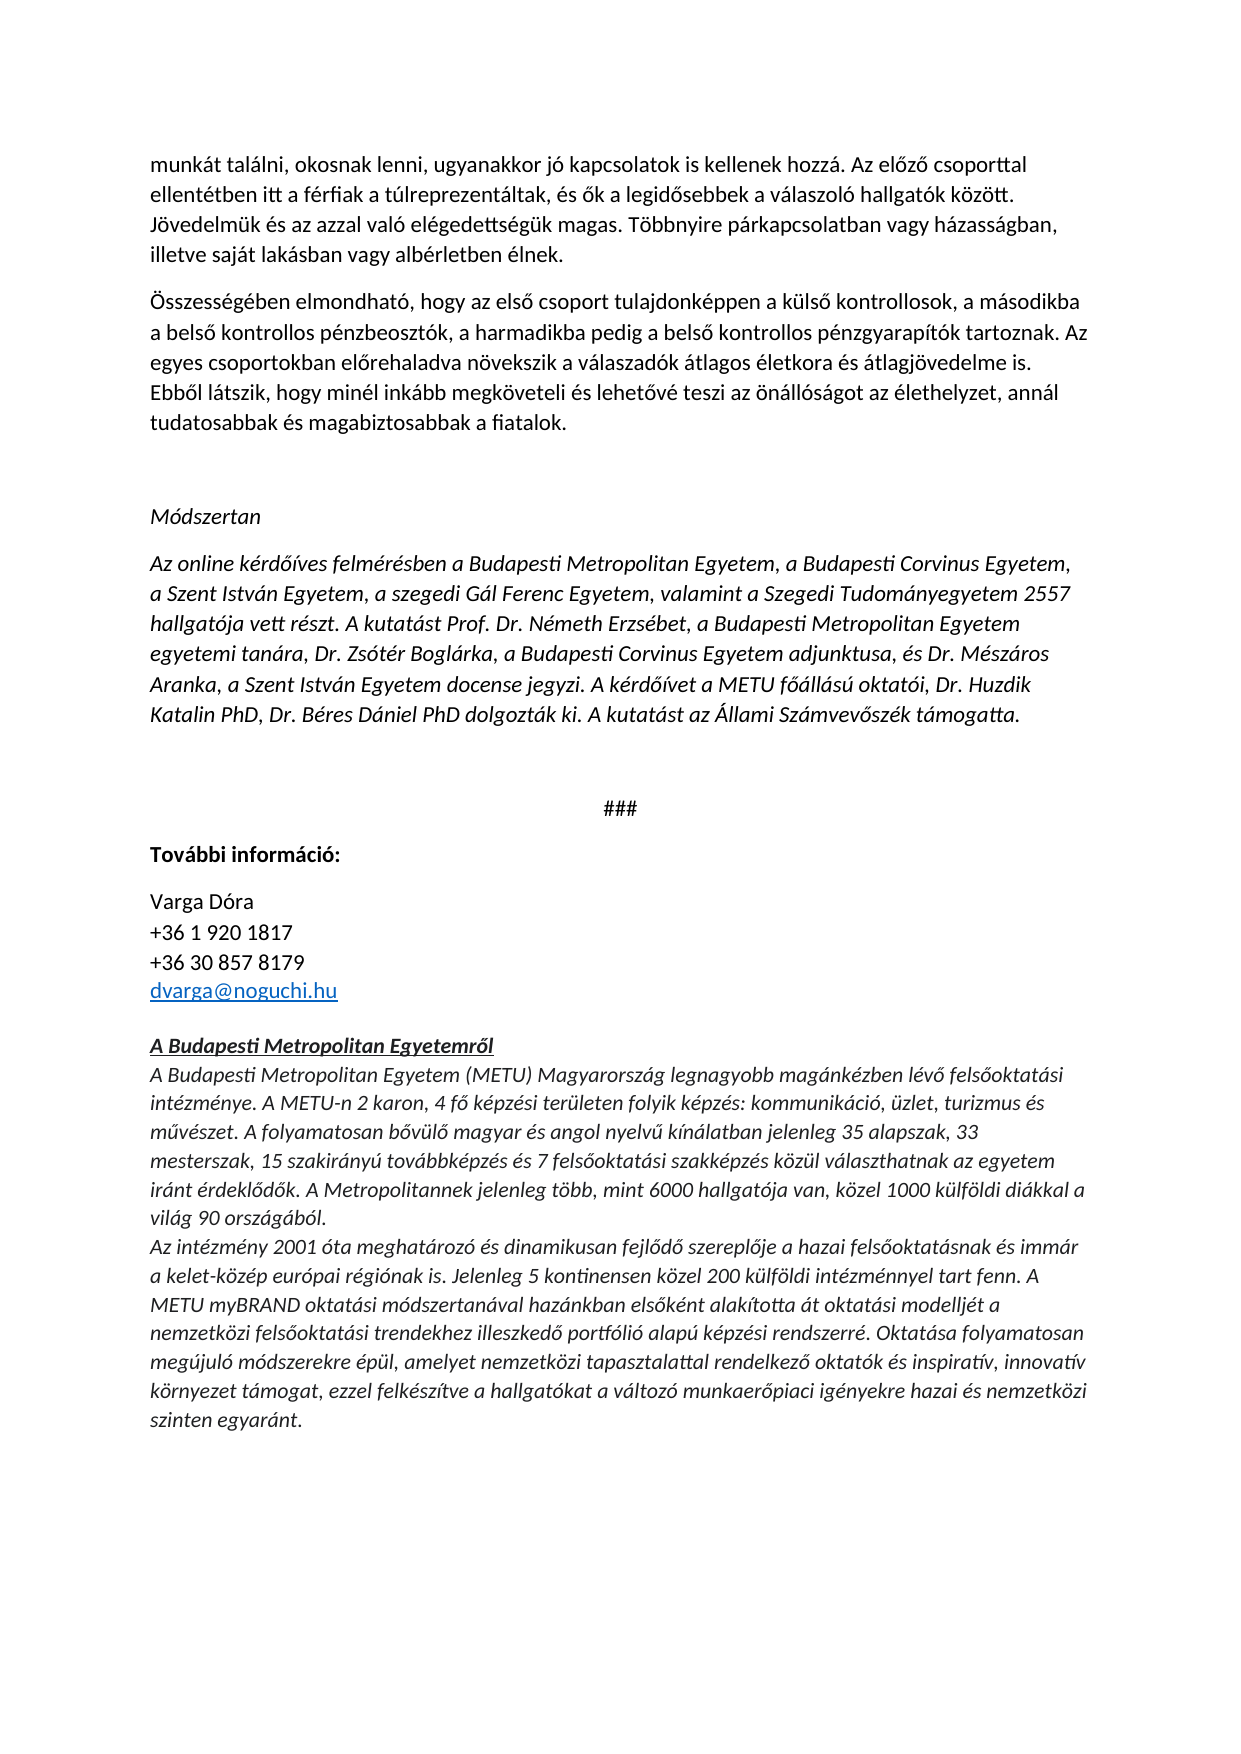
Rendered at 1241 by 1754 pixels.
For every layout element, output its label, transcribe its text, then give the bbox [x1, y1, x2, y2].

text Varga Dóra [150, 887, 1090, 916]
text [150, 150, 1090, 269]
text Összességében elmondható, hogy az első csoport tulajdonképpen a külső kontrollosok, a másodikba a belső kontrollos pénzbeosztók, a harmadikba pedig a belső kontrollos pénzgyarapítók tartoznak. Az egyes csoportokban előrehaladva növekszik a válaszadók átlagos életkora és átlagjövedelme is. Ebből látszik, hogy minél inkább megköveteli és lehetővé teszi az önállóságot az élethelyzet, annál tudatosabbak és magabiztosabbak a fiatalok. [150, 287, 1090, 436]
text +36 30 857 8179 [150, 948, 1090, 976]
text dvarga@noguchi.hu [150, 976, 1090, 1004]
text A Budapesti Metropolitan Egyetemről A Budapesti Metropolitan Egyetem (METU) Magyarország legnagyobb magánkézben lévő felsőoktatási intézménye. A METU-n 2 karon, 4 fő képzési területen folyik képzés: kommunikáció, üzlet, turizmus és művészet. A folyamatosan bővülő magyar és angol nyelvű kínálatban jelenleg 35 alapszak, 33 mesterszak, 15 szakirányú továbbképzés és 7 felsőoktatási szakképzés közül választhatnak az egyetem iránt érdeklődők. A Metropolitannek jelenleg több, mint 6000 hallgatója van, közel 1000 külföldi diákkal a világ 90 országából. Az intézmény 2001 óta meghatározó és dinamikusan fejlődő szereplője a hazai felsőoktatásnak és immár a kelet-közép európai régiónak is. Jelenleg 5 kontinensen közel 200 külföldi intézménnyel tart fenn. A METU myBRAND oktatási módszertanával hazánkban elsőként alakította át oktatási modelljét a nemzetközi felsőoktatási trendekhez illeszkedő portfólió alapú képzési rendszerré. Oktatása folyamatosan megújuló módszerekre épül, amelyet nemzetközi tapasztalattal rendelkező oktatók és inspiratív, innovatív környezet támogat, ezzel felkészítve a hallgatókat a változó munkaerőpiaci igényekre hazai és nemzetközi szinten egyaránt. [150, 1032, 1090, 1432]
text Módszertan [150, 502, 1090, 530]
text További információ: [150, 841, 1090, 869]
text ### [150, 794, 1090, 822]
text Az online kérdőíves felmérésben a Budapesti Metropolitan Egyetem, a Budapesti Corvinus Egyetem, a Szent István Egyetem, a szegedi Gál Ferenc Egyetem, valamint a Szegedi Tudományegyetem 2557 hallgatója vett részt. A kutatást Prof. Dr. Németh Erzsébet, a Budapesti Metropolitan Egyetem egyetemi tanára, Dr. Zsótér Boglárka, a Budapesti Corvinus Egyetem adjunktusa, és Dr. Mészáros Aranka, a Szent István Egyetem docense jegyzi. A kérdőívet a METU főállású oktatói, Dr. Huzdik Katalin PhD, Dr. Béres Dániel PhD dolgozták ki. A kutatást az Állami Számvevőszék támogatta. [150, 549, 1090, 728]
text +36 1 920 1817 [150, 918, 1090, 946]
